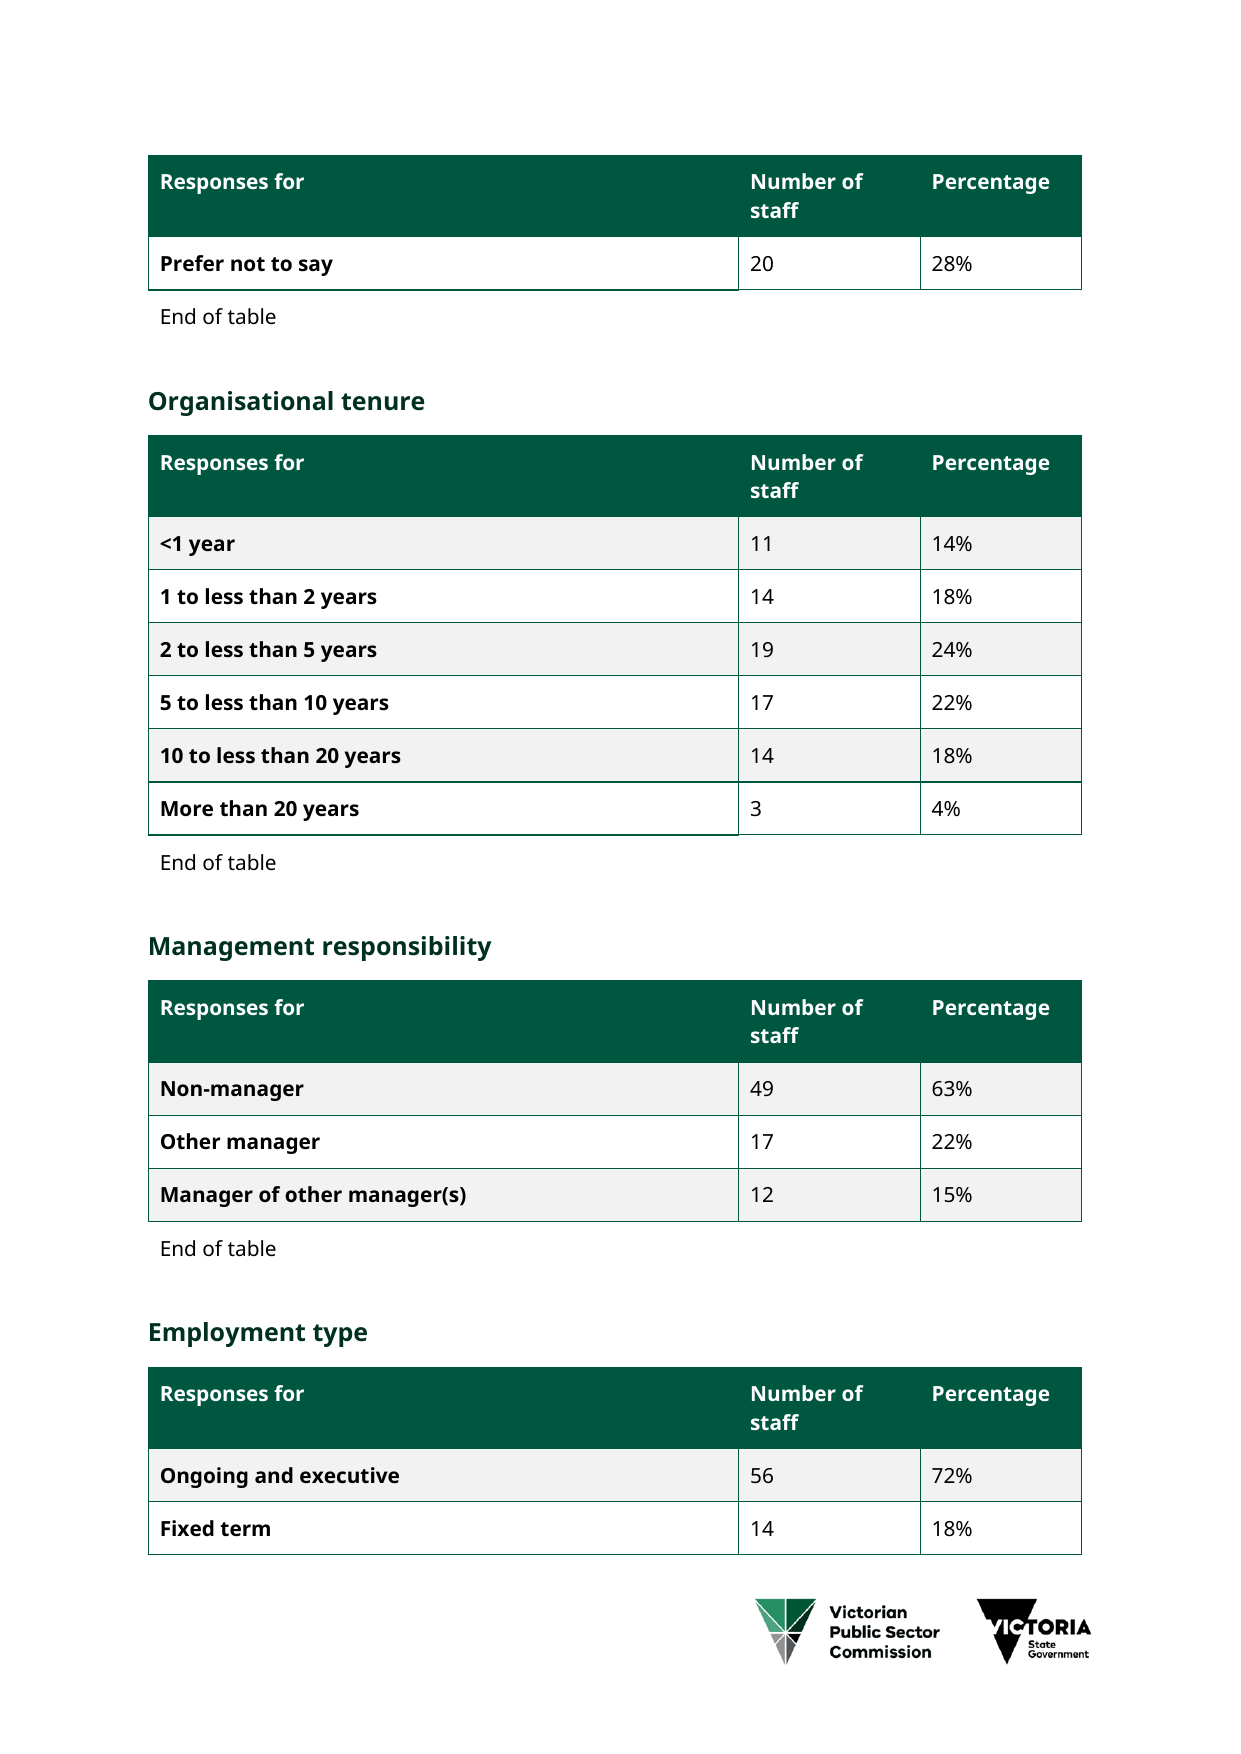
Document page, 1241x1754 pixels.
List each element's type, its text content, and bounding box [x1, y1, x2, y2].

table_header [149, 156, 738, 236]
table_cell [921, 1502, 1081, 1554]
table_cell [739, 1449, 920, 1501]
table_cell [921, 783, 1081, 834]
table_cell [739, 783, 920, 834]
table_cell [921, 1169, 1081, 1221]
subtitle Organisational tenure [148, 383, 1092, 417]
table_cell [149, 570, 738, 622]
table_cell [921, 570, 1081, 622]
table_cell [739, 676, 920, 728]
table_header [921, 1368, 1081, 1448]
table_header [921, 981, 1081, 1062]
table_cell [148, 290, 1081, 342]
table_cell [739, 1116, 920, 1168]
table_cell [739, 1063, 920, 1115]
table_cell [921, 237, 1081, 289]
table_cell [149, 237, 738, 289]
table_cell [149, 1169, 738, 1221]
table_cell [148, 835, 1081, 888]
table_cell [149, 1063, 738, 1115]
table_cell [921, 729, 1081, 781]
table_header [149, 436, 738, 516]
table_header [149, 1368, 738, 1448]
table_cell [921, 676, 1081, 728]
subtitle Management responsibility [148, 929, 1092, 963]
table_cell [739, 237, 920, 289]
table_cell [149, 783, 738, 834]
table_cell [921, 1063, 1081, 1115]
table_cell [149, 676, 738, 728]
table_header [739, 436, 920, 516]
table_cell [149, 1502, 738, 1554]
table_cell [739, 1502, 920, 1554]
picture [754, 1598, 1093, 1666]
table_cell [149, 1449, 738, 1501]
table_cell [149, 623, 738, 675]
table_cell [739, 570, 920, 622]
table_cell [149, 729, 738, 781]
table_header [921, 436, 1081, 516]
subtitle Employment type [148, 1315, 1092, 1349]
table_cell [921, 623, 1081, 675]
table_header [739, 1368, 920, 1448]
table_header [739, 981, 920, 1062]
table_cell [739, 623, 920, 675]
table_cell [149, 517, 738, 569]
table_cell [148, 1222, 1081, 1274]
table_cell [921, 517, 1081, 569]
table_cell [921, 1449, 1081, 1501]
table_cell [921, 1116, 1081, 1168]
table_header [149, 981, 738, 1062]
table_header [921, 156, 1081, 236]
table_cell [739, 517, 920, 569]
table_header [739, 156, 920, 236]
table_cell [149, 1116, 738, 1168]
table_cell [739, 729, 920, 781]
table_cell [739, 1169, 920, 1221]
